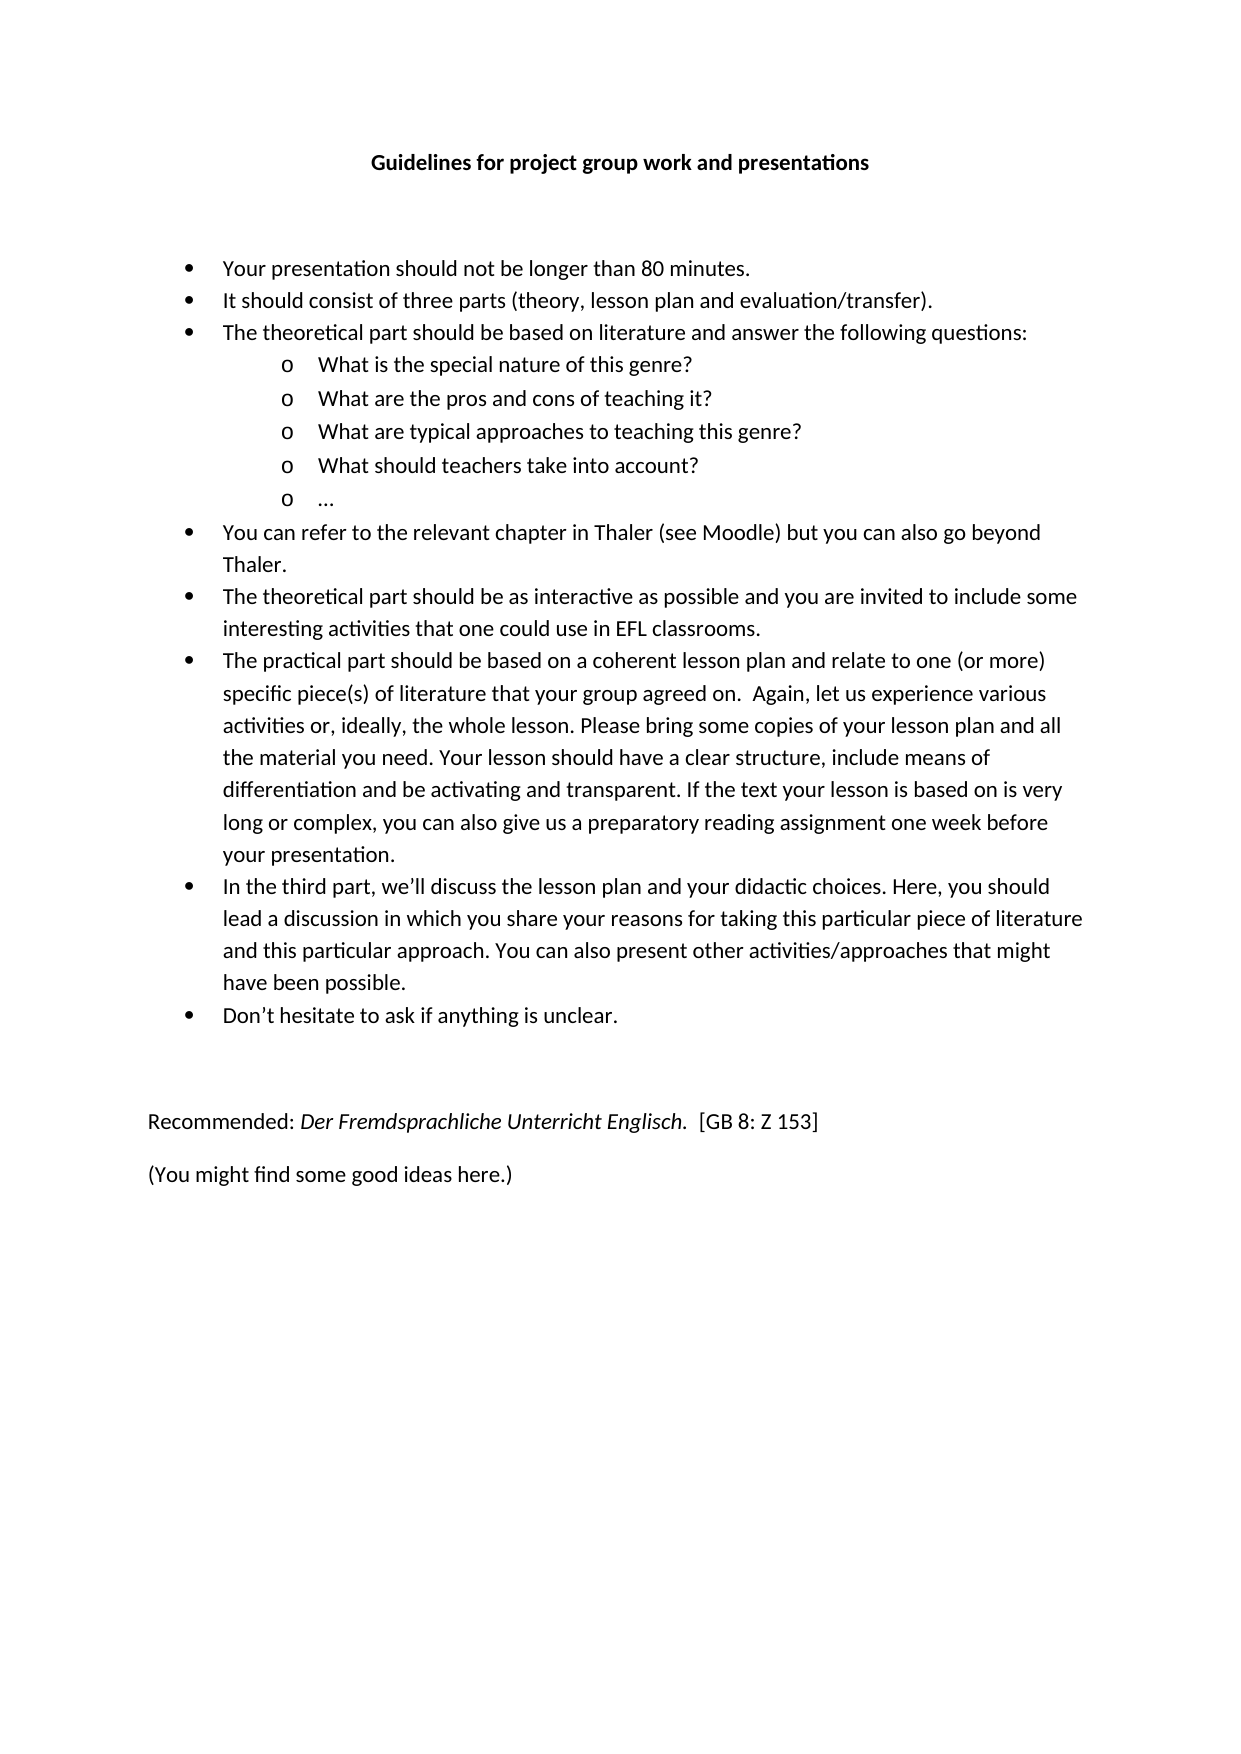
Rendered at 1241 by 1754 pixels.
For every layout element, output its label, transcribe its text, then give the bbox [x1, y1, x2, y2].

list The theoretical part should be based on literature and answer the following questions: [185, 318, 1093, 346]
text Recommended: Der Fremdsprachliche Unterricht Englisch. [GB 8: Z 153] [148, 1107, 1093, 1135]
text Guidelines for project group work and presentations [148, 148, 1093, 176]
list The practical part should be based on a coherent lesson plan and relate to one (or more) specific piece(s) of literature that your group agreed on. Again, let us experience various activities or, ideally, the whole lesson. Please bring some copies of your lesson plan and all the material you need. Your lesson should have a clear structure, include means of differentiation and be activating and transparent. If the text your lesson is based on is very long or complex, you can also give us a preparatory reading assignment one week before your presentation. [185, 647, 1093, 868]
list Your presentation should not be longer than 80 minutes. [185, 254, 1093, 282]
list What is the special nature of this genre? [280, 350, 1093, 379]
list In the third part, we’ll discuss the lesson plan and your didactic choices. Here, you should lead a discussion in which you share your reasons for taking this particular piece of literature and this particular approach. You can also present other activities/approaches that might have been possible. [185, 872, 1093, 997]
list It should consist of three parts (theory, lesson plan and evaluation/transfer). [185, 286, 1093, 314]
list The theoretical part should be as interactive as possible and you are invited to include some interesting activities that one could use in EFL classrooms. [185, 582, 1093, 642]
list Don’t hesitate to ask if anything is unclear. [185, 1001, 1093, 1029]
list … [280, 484, 1093, 513]
text (You might find some good ideas here.) [148, 1160, 1093, 1188]
list What should teachers take into account? [280, 451, 1093, 480]
list You can refer to the relevant chapter in Thaler (see Moodle) but you can also go beyond Thaler. [185, 518, 1093, 578]
list What are the pros and cons of teaching it? [280, 384, 1093, 413]
list What are typical approaches to teaching this genre? [280, 417, 1093, 446]
